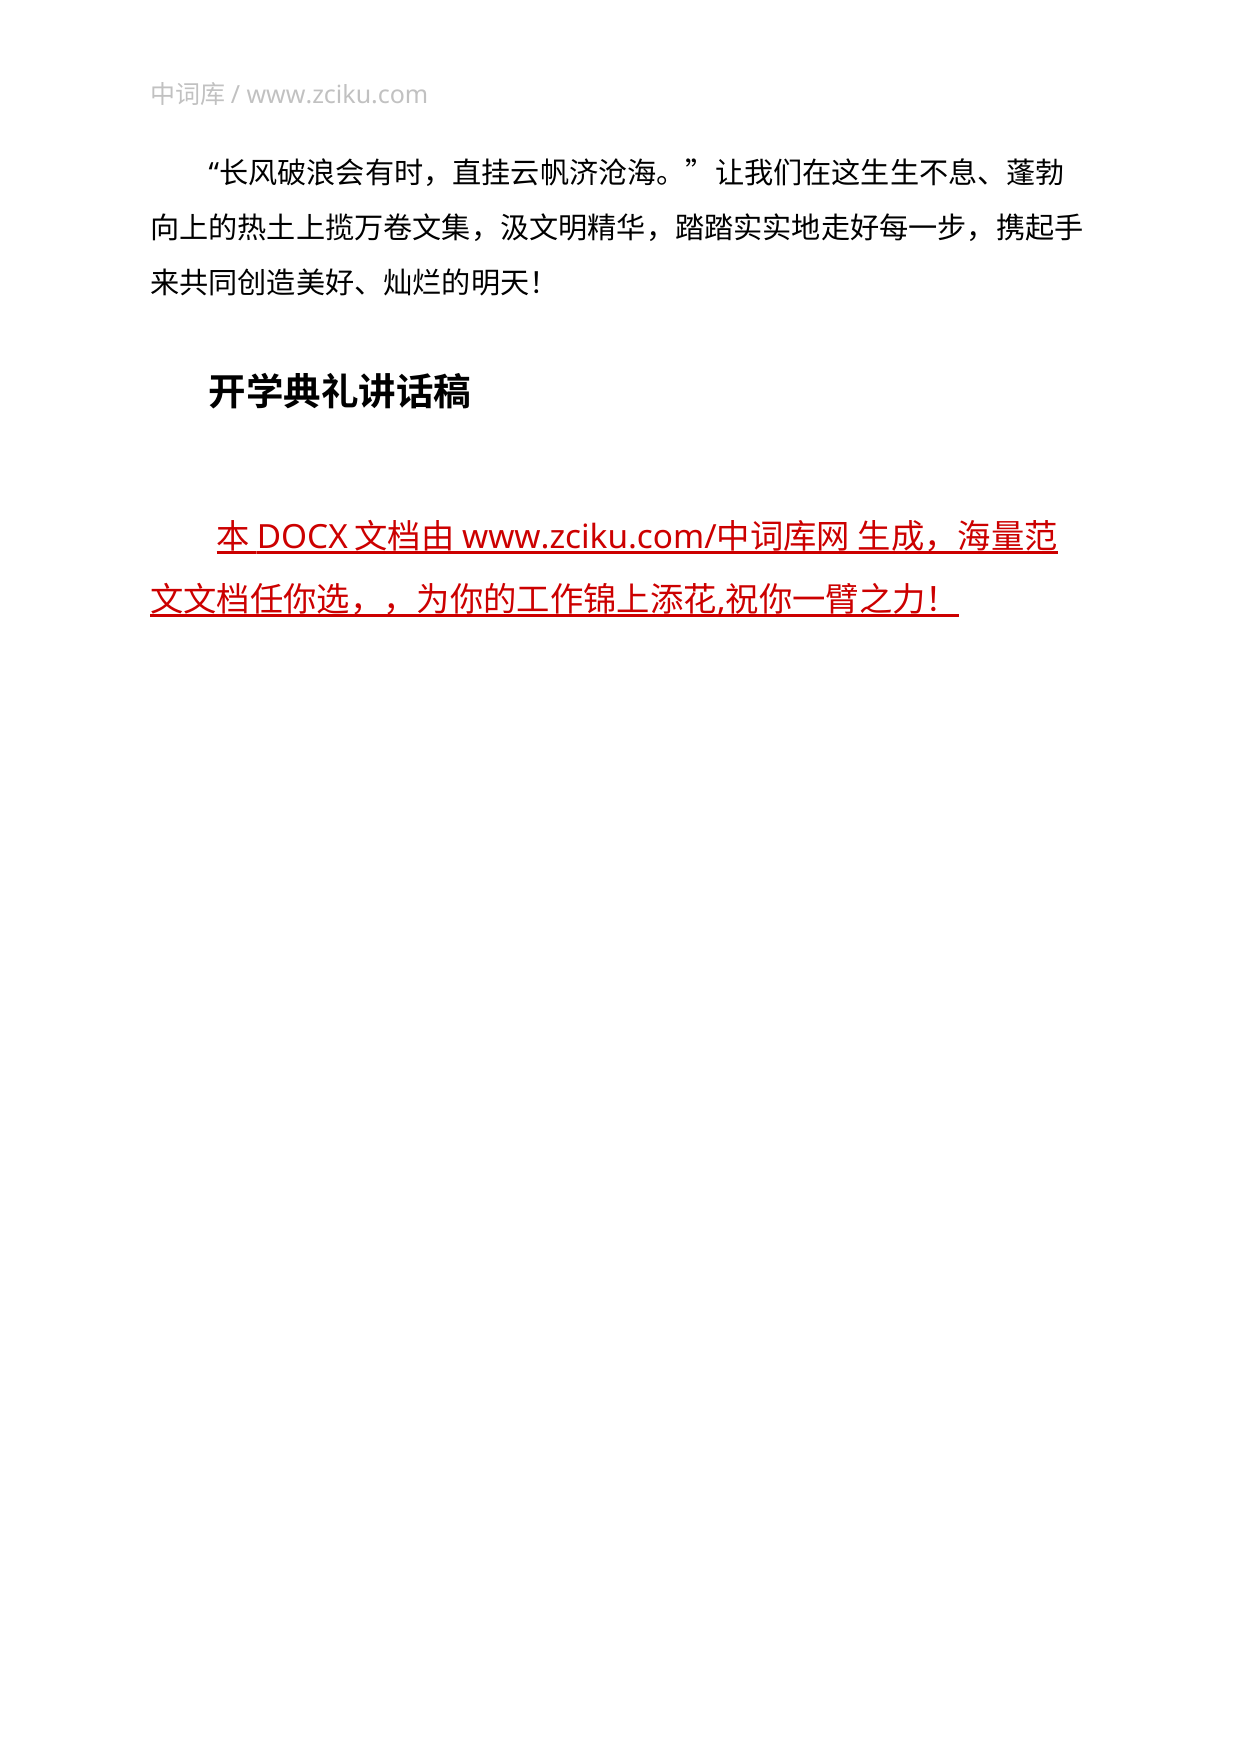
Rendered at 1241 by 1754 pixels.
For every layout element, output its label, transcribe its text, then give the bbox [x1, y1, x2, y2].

text 本DOCX文档由 www.zciku.com/中词库网 生成，海量范文文档任你选，，为你的工作锦上添花,祝你一臂之力！ [150, 510, 1090, 622]
text “长风破浪会有时，直挂云帆济沧海。”让我们在这生生不息、蓬勃向上的热土上揽万卷文集，汲文明精华，踏踏实实地走好每一步，携起手来共同创造美好、灿烂的明天！ [150, 150, 1090, 302]
text 开学典礼讲话稿 [150, 362, 1090, 416]
